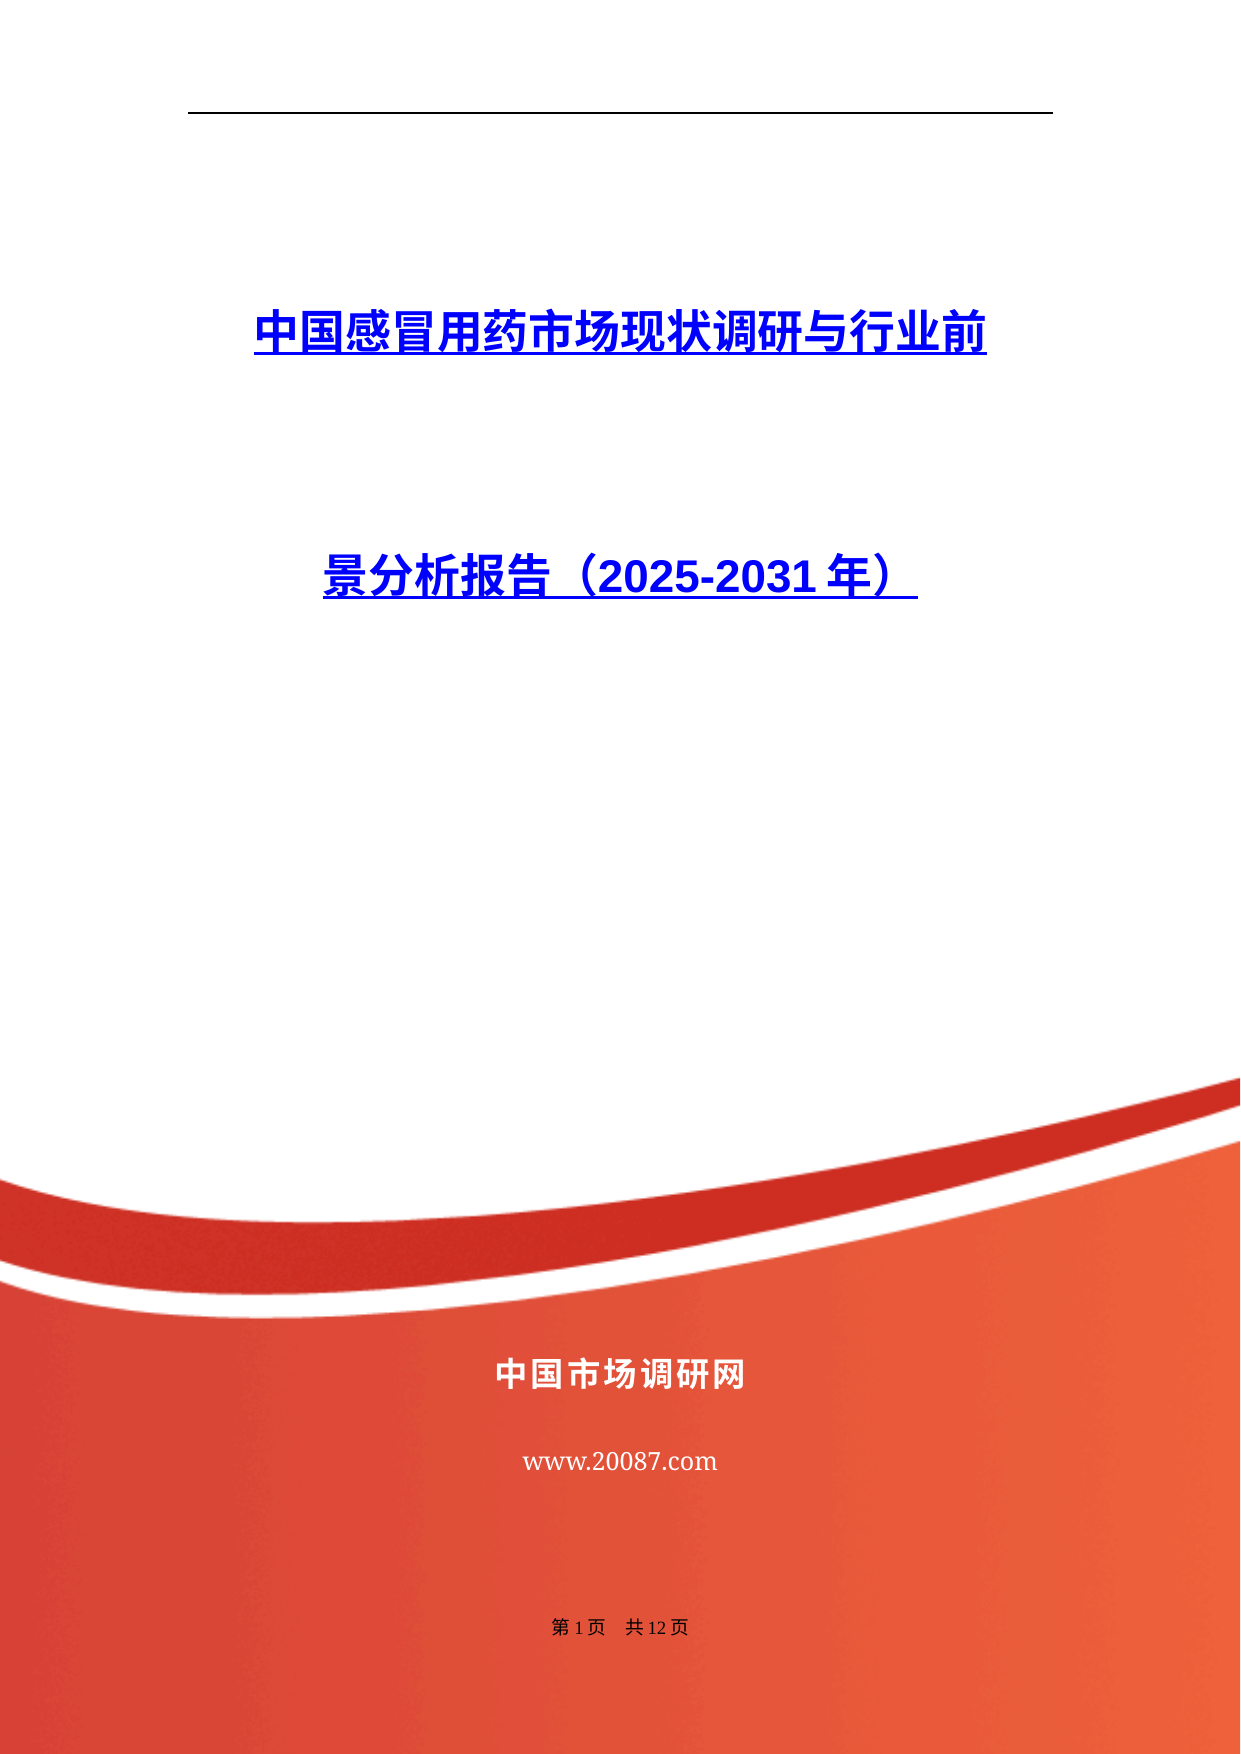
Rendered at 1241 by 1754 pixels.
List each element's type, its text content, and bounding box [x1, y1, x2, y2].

table_header 中国感冒用药市场现状调研与行业前景分析报告（2025-2031年） [188, 207, 1053, 773]
picture [0, 1006, 1241, 1754]
text www.20087.com [187, 1428, 1053, 1493]
subtitle 中国市场调研网 [187, 1339, 1053, 1404]
